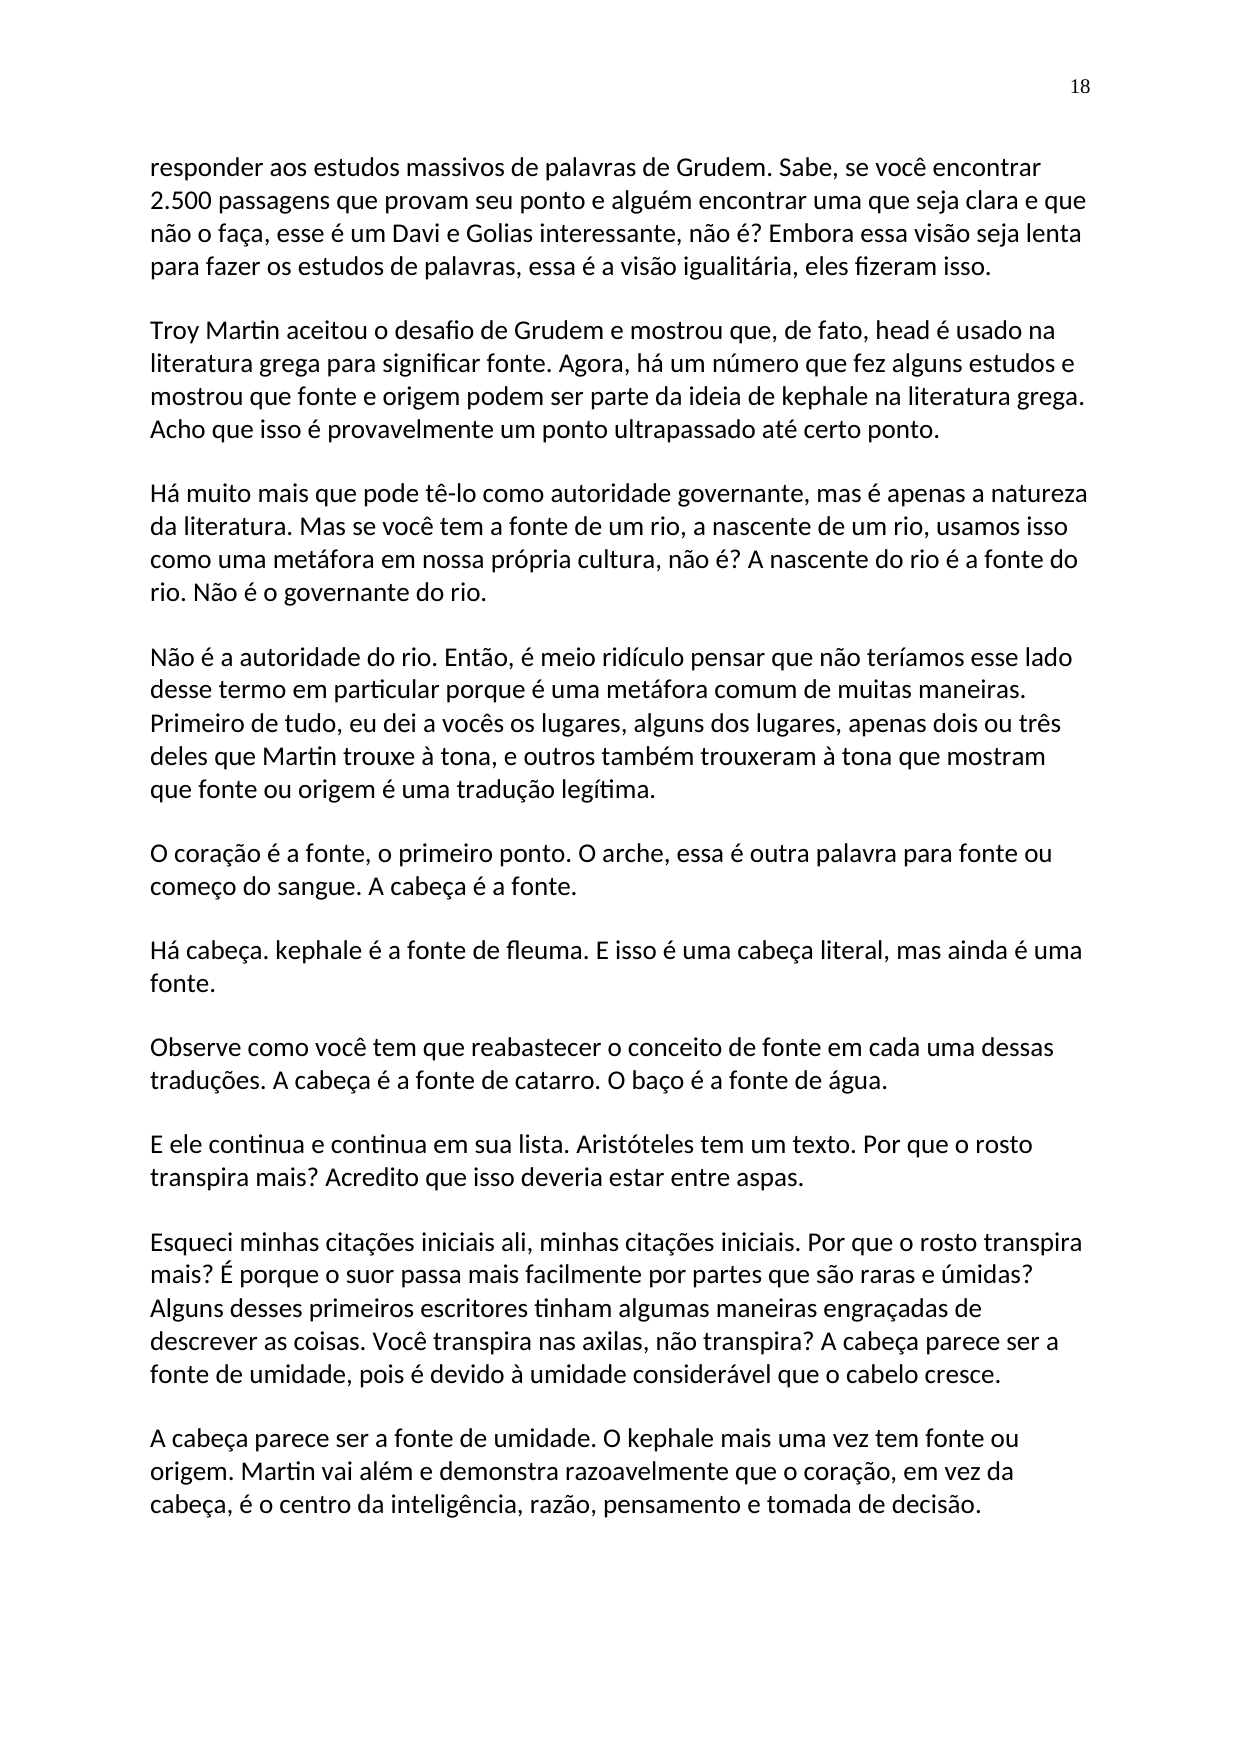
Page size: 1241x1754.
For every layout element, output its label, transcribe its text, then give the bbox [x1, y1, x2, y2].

text O coração é a fonte, o primeiro ponto. O arche, essa é outra palavra para fonte ou começo do sangue. A cabeça é a fonte. [150, 836, 1090, 902]
text A cabeça parece ser a fonte de umidade. O kephale mais uma vez tem fonte ou origem. Martin vai além e demonstra razoavelmente que o coração, em vez da cabeça, é o centro da inteligência, razão, pensamento e tomada de decisão. [150, 1421, 1090, 1520]
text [150, 150, 1090, 282]
text Não é a autoridade do rio. Então, é meio ridículo pensar que não teríamos esse lado desse termo em particular porque é uma metáfora comum de muitas maneiras. Primeiro de tudo, eu dei a vocês os lugares, alguns dos lugares, apenas dois ou três deles que Martin trouxe à tona, e outros também trouxeram à tona que mostram que fonte ou origem é uma tradução legítima. [150, 640, 1090, 805]
text Há muito mais que pode tê-lo como autoridade governante, mas é apenas a natureza da literatura. Mas se você tem a fonte de um rio, a nascente de um rio, usamos isso como uma metáfora em nossa própria cultura, não é? A nascente do rio é a fonte do rio. Não é o governante do rio. [150, 476, 1090, 608]
text Esqueci minhas citações iniciais ali, minhas citações iniciais. Por que o rosto transpira mais? É porque o suor passa mais facilmente por partes que são raras e úmidas? Alguns desses primeiros escritores tinham algumas maneiras engraçadas de descrever as coisas. Você transpira nas axilas, não transpira? A cabeça parece ser a fonte de umidade, pois é devido à umidade considerável que o cabelo cresce. [150, 1225, 1090, 1390]
text Observe como você tem que reabastecer o conceito de fonte em cada uma dessas traduções. A cabeça é a fonte de catarro. O baço é a fonte de água. [150, 1030, 1090, 1096]
text Há cabeça. kephale é a fonte de fleuma. E isso é uma cabeça literal, mas ainda é uma fonte. [150, 933, 1090, 999]
text Troy Martin aceitou o desafio de Grudem e mostrou que, de fato, head é usado na literatura grega para significar fonte. Agora, há um número que fez alguns estudos e mostrou que fonte e origem podem ser parte da ideia de kephale na literatura grega. Acho que isso é provavelmente um ponto ultrapassado até certo ponto. [150, 313, 1090, 445]
text E ele continua e continua em sua lista. Aristóteles tem um texto. Por que o rosto transpira mais? Acredito que isso deveria estar entre aspas. [150, 1127, 1090, 1193]
